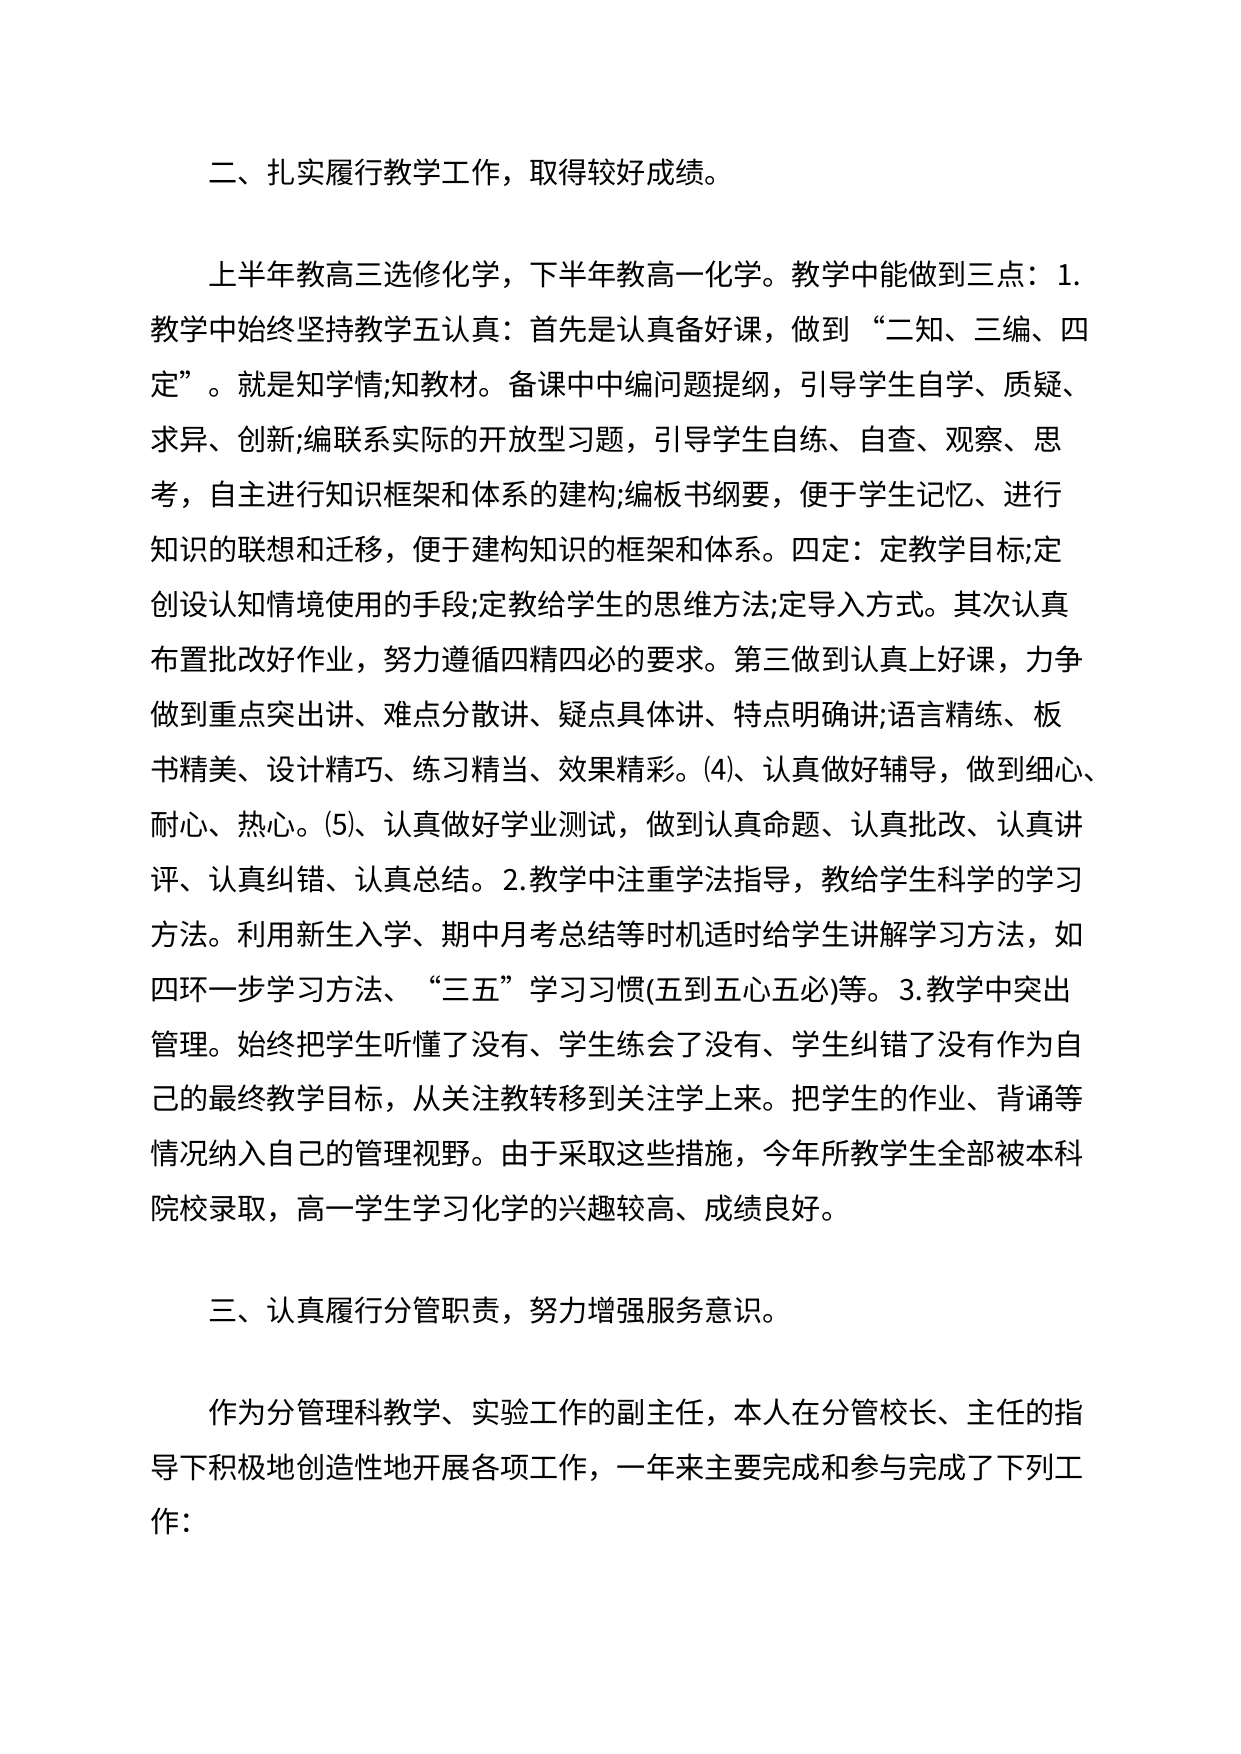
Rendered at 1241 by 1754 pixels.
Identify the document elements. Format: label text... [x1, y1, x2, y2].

text 作为分管理科教学、实验工作的副主任，本人在分管校长、主任的指导下积极地创造性地开展各项工作，一年来主要完成和参与完成了下列工作： [150, 1389, 1090, 1541]
text 二、扎实履行教学工作，取得较好成绩。 [150, 150, 1090, 192]
text 三、认真履行分管职责，努力增强服务意识。 [150, 1287, 1090, 1330]
text 上半年教高三选修化学，下半年教高一化学。教学中能做到三点：⒈教学中始终坚持教学五认真：首先是认真备好课，做到 “二知、三编、四定”。就是知学情;知教材。备课中中编问题提纲，引导学生自学、质疑、求异、创新;编联系实际的开放型习题，引导学生自练、自查、观察、思考，自主进行知识框架和体系的建构;编板书纲要，便于学生记忆、进行知识的联想和迁移，便于建构知识的框架和体系。四定：定教学目标;定创设认知情境使用的手段;定教给学生的思维方法;定导入方式。其次认真布置批改好作业，努力遵循四精四必的要求。第三做到认真上好课，力争做到重点突出讲、难点分散讲、疑点具体讲、特点明确讲;语言精练、板书精美、设计精巧、练习精当、效果精彩。⑷、认真做好辅导，做到细心、耐心、热心。⑸、认真做好学业测试，做到认真命题、认真批改、认真讲评、认真纠错、认真总结。⒉教学中注重学法指导，教给学生科学的学习方法。利用新生入学、期中月考总结等时机适时给学生讲解学习方法，如四环一步学习方法、“三五”学习习惯(五到五心五必)等。⒊教学中突出管理。始终把学生听懂了没有、学生练会了没有、学生纠错了没有作为自己的最终教学目标，从关注教转移到关注学上来。把学生的作业、背诵等情况纳入自己的管理视野。由于采取这些措施，今年所教学生全部被本科院校录取，高一学生学习化学的兴趣较高、成绩良好。 [150, 252, 1090, 1228]
